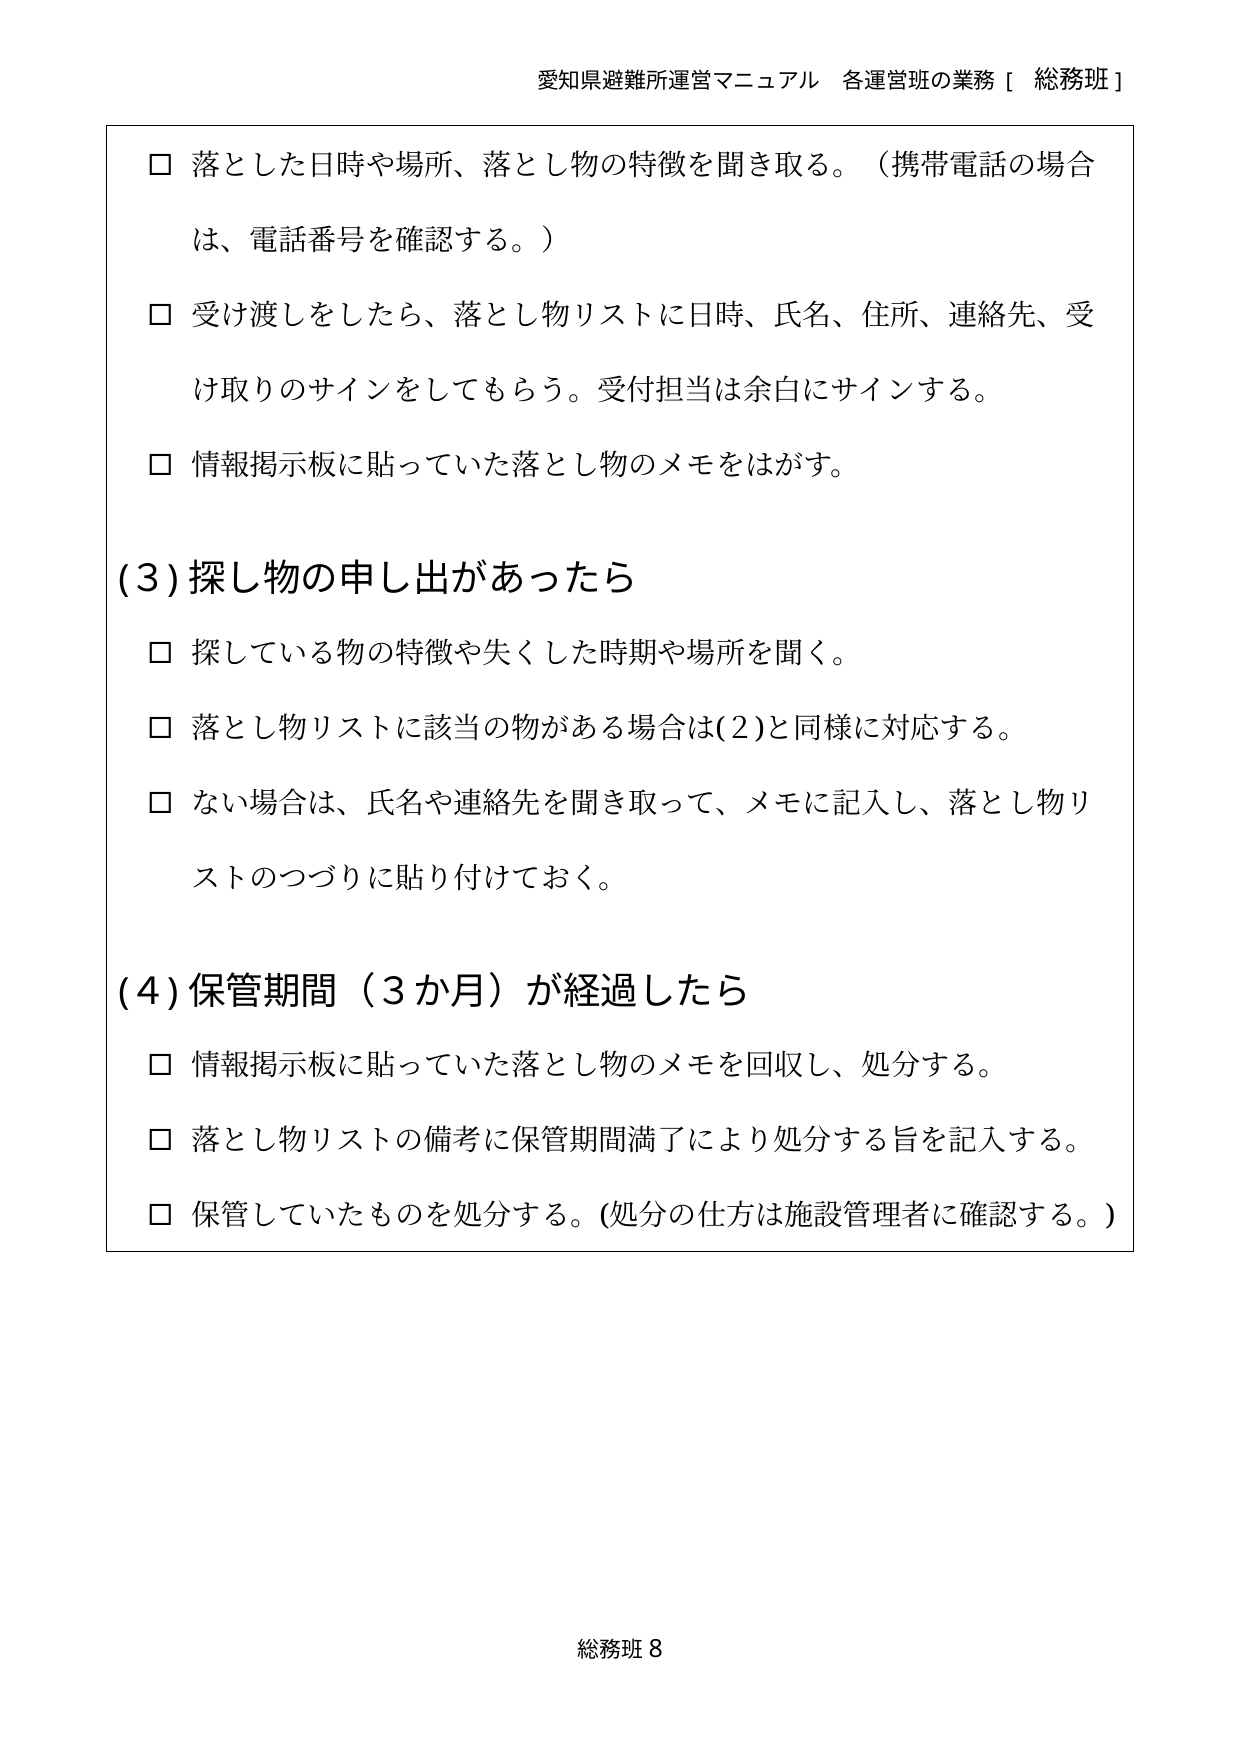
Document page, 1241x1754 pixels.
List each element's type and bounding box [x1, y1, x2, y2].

table_cell [107, 126, 1133, 1251]
